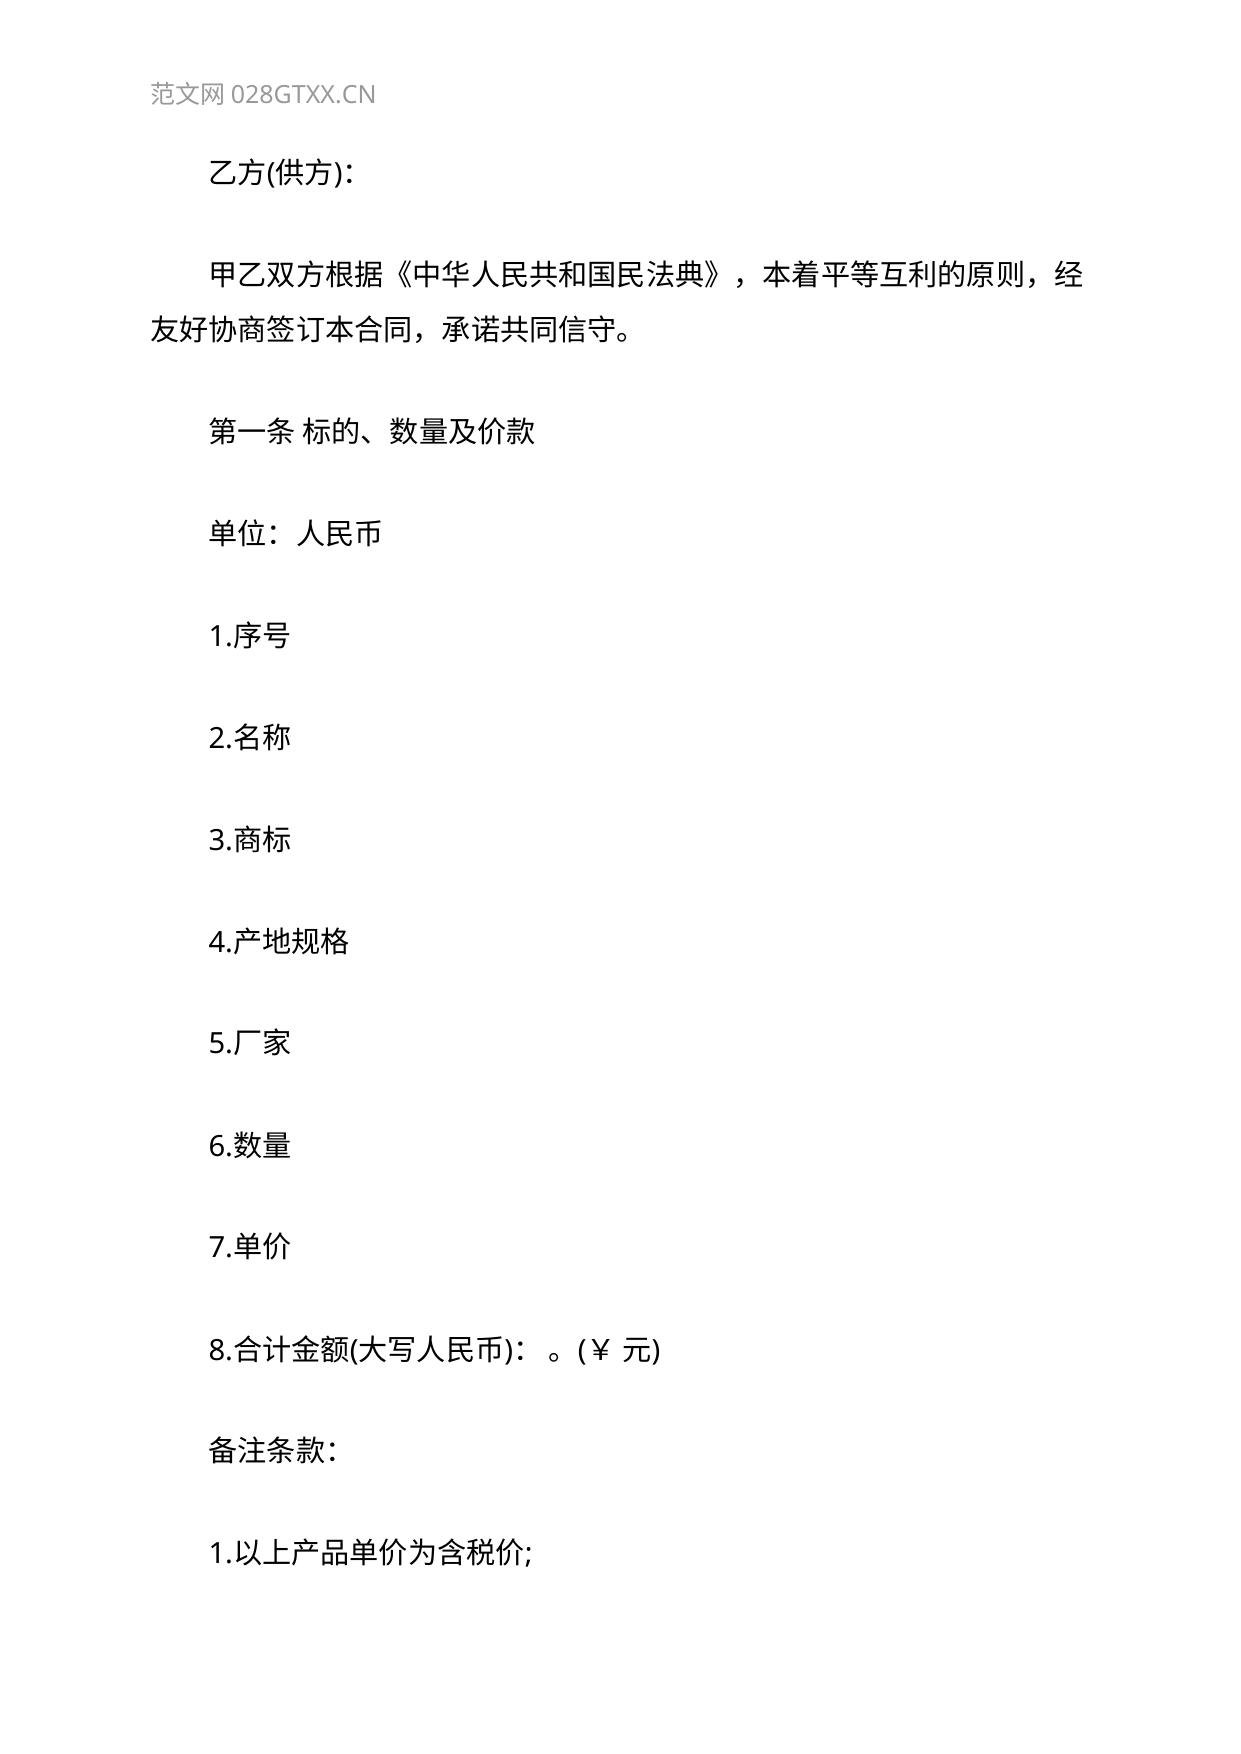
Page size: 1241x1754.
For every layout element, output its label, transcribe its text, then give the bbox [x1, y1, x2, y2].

text 甲乙双方根据《中华人民共和国民法典》，本着平等互利的原则，经友好协商签订本合同，承诺共同信守。 [150, 252, 1090, 349]
text 5.厂家 [150, 1020, 1090, 1062]
text 3.商标 [150, 816, 1090, 858]
text 7.单价 [150, 1224, 1090, 1266]
text 第一条 标的、数量及价款 [150, 409, 1090, 451]
text 1.以上产品单价为含税价; [150, 1530, 1090, 1572]
text 乙方(供方)： [150, 150, 1090, 192]
text 8.合计金额(大写人民币)： 。(￥ 元) [150, 1326, 1090, 1368]
text 6.数量 [150, 1122, 1090, 1164]
text 2.名称 [150, 714, 1090, 757]
text 单位：人民币 [150, 510, 1090, 553]
text 备注条款： [150, 1428, 1090, 1470]
text 4.产地规格 [150, 918, 1090, 961]
text 1.序号 [150, 612, 1090, 654]
